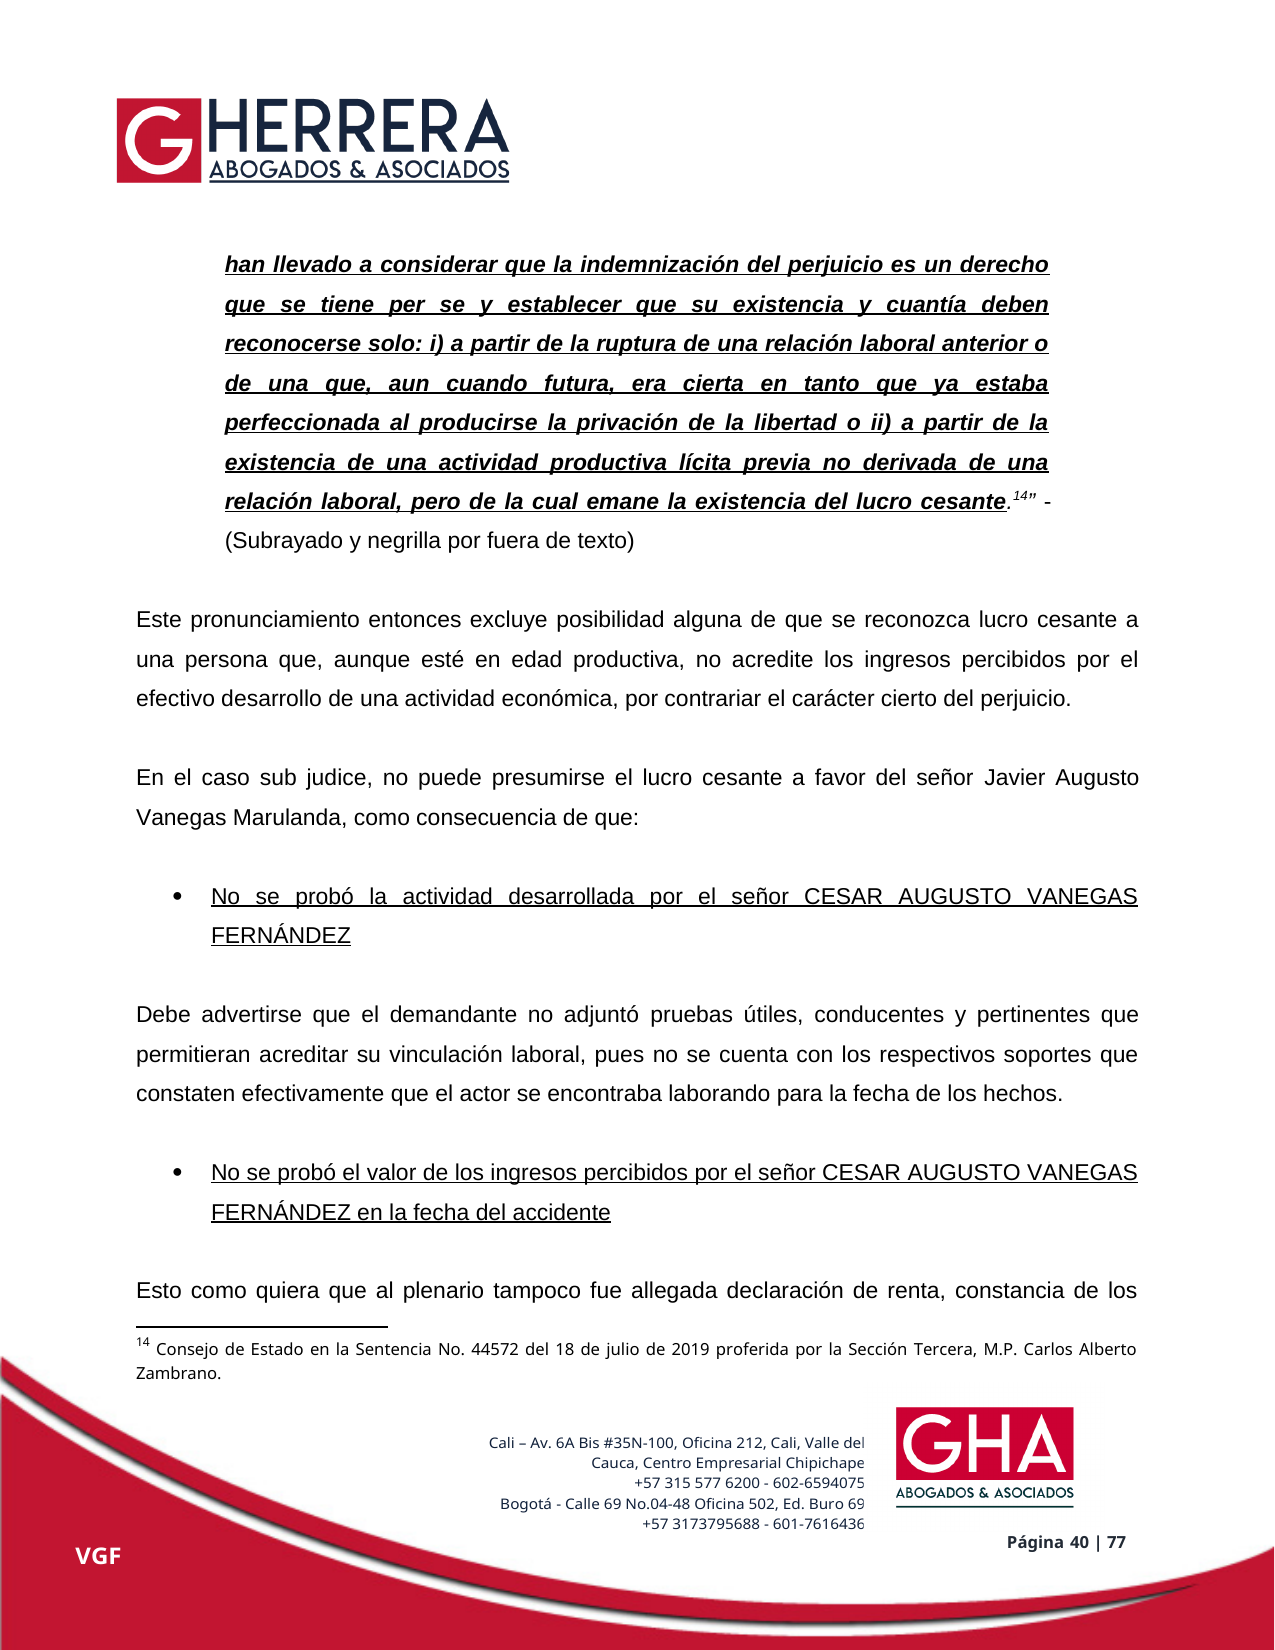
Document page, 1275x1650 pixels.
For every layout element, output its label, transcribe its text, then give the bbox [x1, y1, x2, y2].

text Este pronunciamiento entonces excluye posibilidad alguna de que se reconozca lucro cesante a una persona que, aunque esté en edad productiva, no acredite los ingresos percibidos por el efectivo desarrollo de una actividad económica, por contrariar el carácter cierto del perjuicio. [136, 606, 1139, 712]
picture [96, 75, 529, 206]
list No se probó el valor de los ingresos percibidos por el señor CESAR AUGUSTO VANEGAS FERNÁNDEZ en la fecha del accidente [173, 1159, 1139, 1225]
text En el caso sub judice, no puede presumirse el lucro cesante a favor del señor Javier Augusto Vanegas Marulanda, como consecuencia de que: [136, 764, 1139, 830]
picture [987, 1343, 994, 1353]
picture [0, 1343, 1275, 1650]
list No se probó la actividad desarrollada por el señor CESAR AUGUSTO VANEGAS FERNÁNDEZ [173, 883, 1139, 948]
text Debe advertirse que el demandante no adjuntó pruebas útiles, conducentes y pertinentes que permitieran acreditar su vinculación laboral, pues no se cuenta con los respectivos soportes que constaten efectivamente que el actor se encontraba laborando para la fecha de los hechos. [136, 1001, 1139, 1106]
picture [442, 1343, 448, 1353]
picture [478, 1343, 486, 1351]
